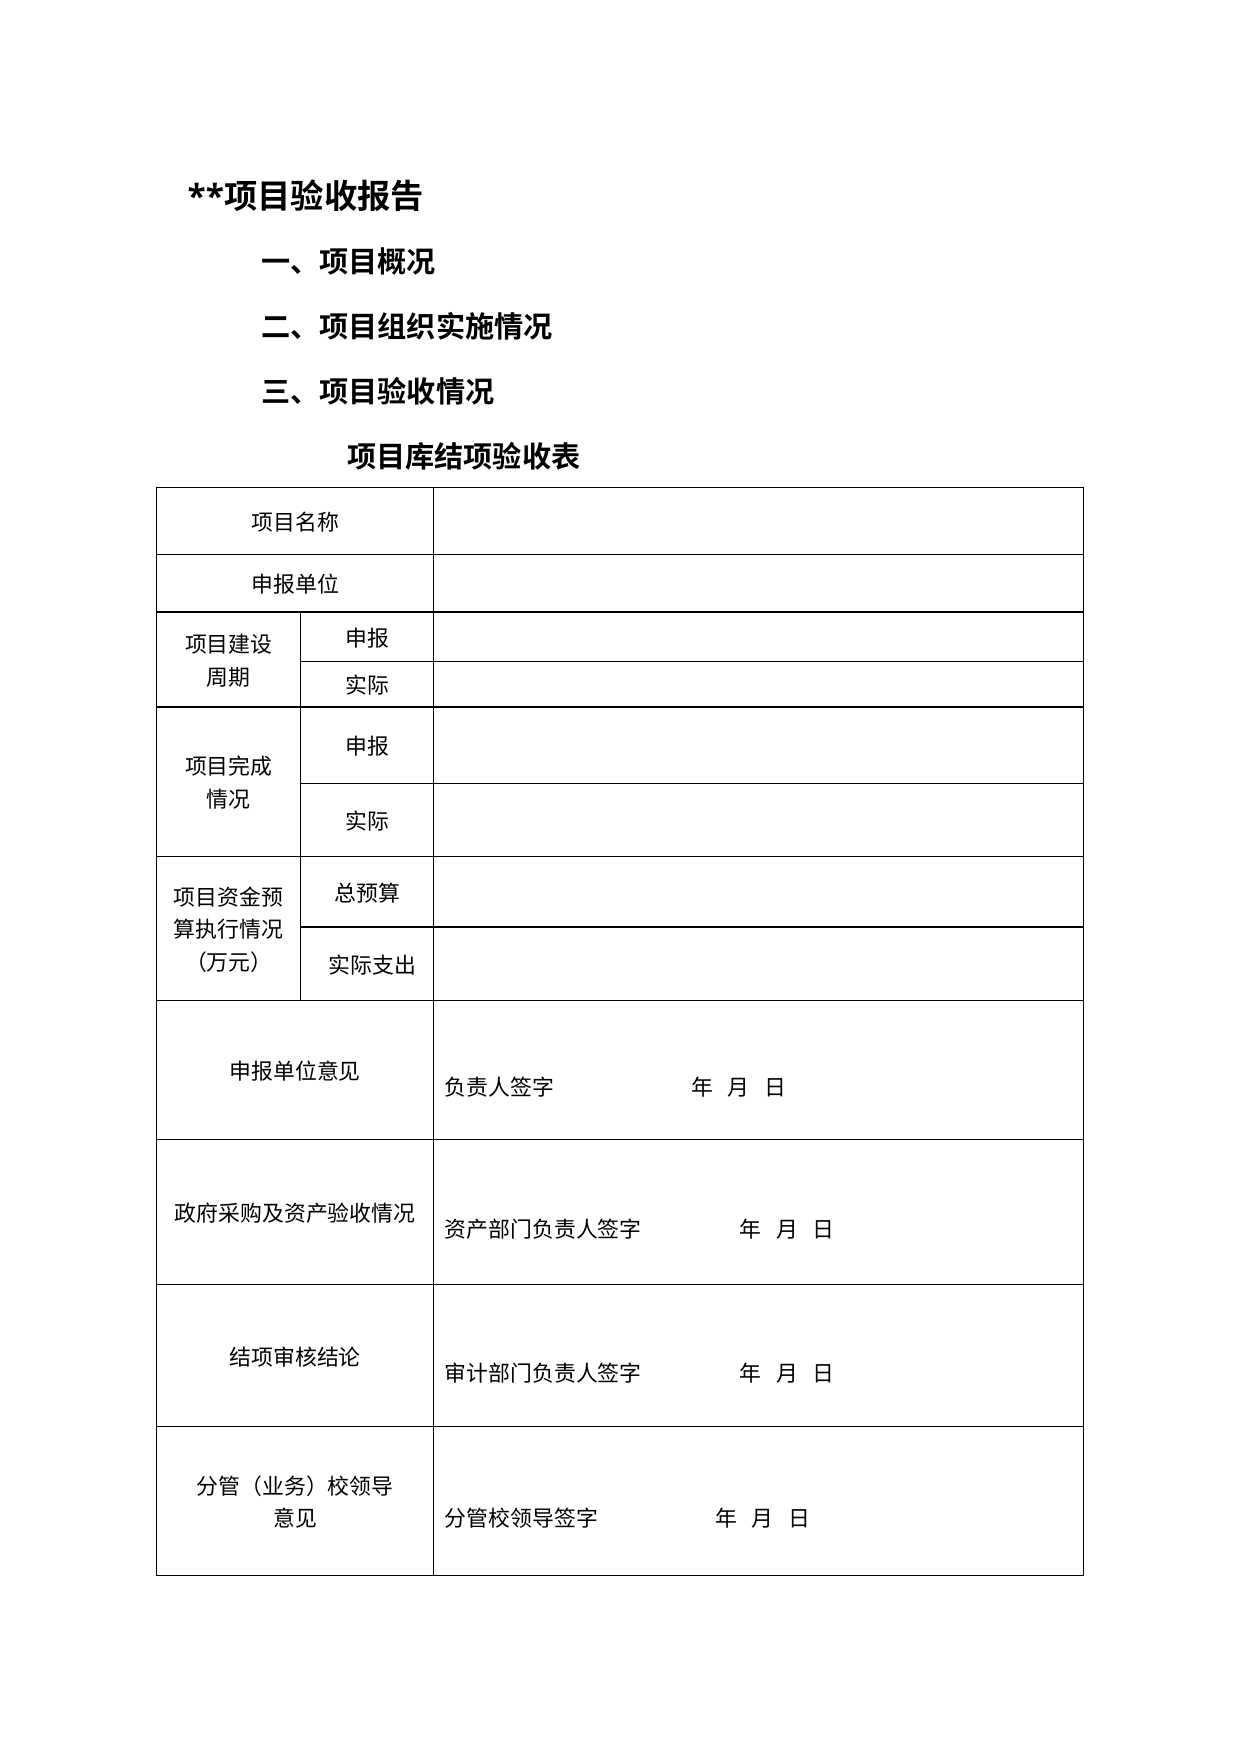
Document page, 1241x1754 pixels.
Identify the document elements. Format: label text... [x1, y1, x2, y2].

text 三、项目验收情况 [187, 357, 1053, 422]
table_cell 分管（业务）校领导 意见 [157, 1427, 433, 1575]
table_cell 审计部门负责人签字 年 月 日 [434, 1285, 1083, 1426]
table_cell [434, 928, 1083, 1000]
table_cell 实际支出 [301, 928, 433, 1000]
table_cell [434, 662, 1083, 706]
table_cell 总预算 [301, 857, 433, 926]
table_cell [434, 857, 1083, 926]
text 一、项目概况 [187, 227, 1053, 292]
table_cell 分管校领导签字 年 月 日 [434, 1427, 1083, 1575]
text **项目验收报告 [187, 162, 1053, 227]
table_cell 结项审核结论 [157, 1285, 433, 1426]
table_cell 资产部门负责人签字 年 月 日 [434, 1140, 1083, 1284]
table_cell 实际 [301, 662, 433, 706]
text 项目库结项验收表 [187, 422, 1053, 487]
table_cell 申报 [301, 708, 433, 782]
table_cell 项目资金预算执行情况（万元） [157, 857, 300, 1000]
table_cell [434, 613, 1083, 661]
table_cell 申报单位意见 [157, 1001, 433, 1139]
table_cell [434, 555, 1083, 611]
table_cell 负责人签字 年 月 日 [434, 1001, 1083, 1139]
table_cell 实际 [301, 784, 433, 856]
text 二、项目组织实施情况 [187, 292, 1053, 357]
table_cell 项目完成 情况 [157, 708, 300, 856]
table_cell [434, 784, 1083, 856]
table_header [434, 488, 1083, 554]
table_cell 项目建设 周期 [157, 613, 300, 706]
table_header 项目名称 [157, 488, 433, 554]
table_cell 申报单位 [157, 555, 433, 611]
table_cell 政府采购及资产验收情况 [157, 1140, 433, 1284]
table_cell 申报 [301, 613, 433, 661]
table_cell [434, 708, 1083, 782]
